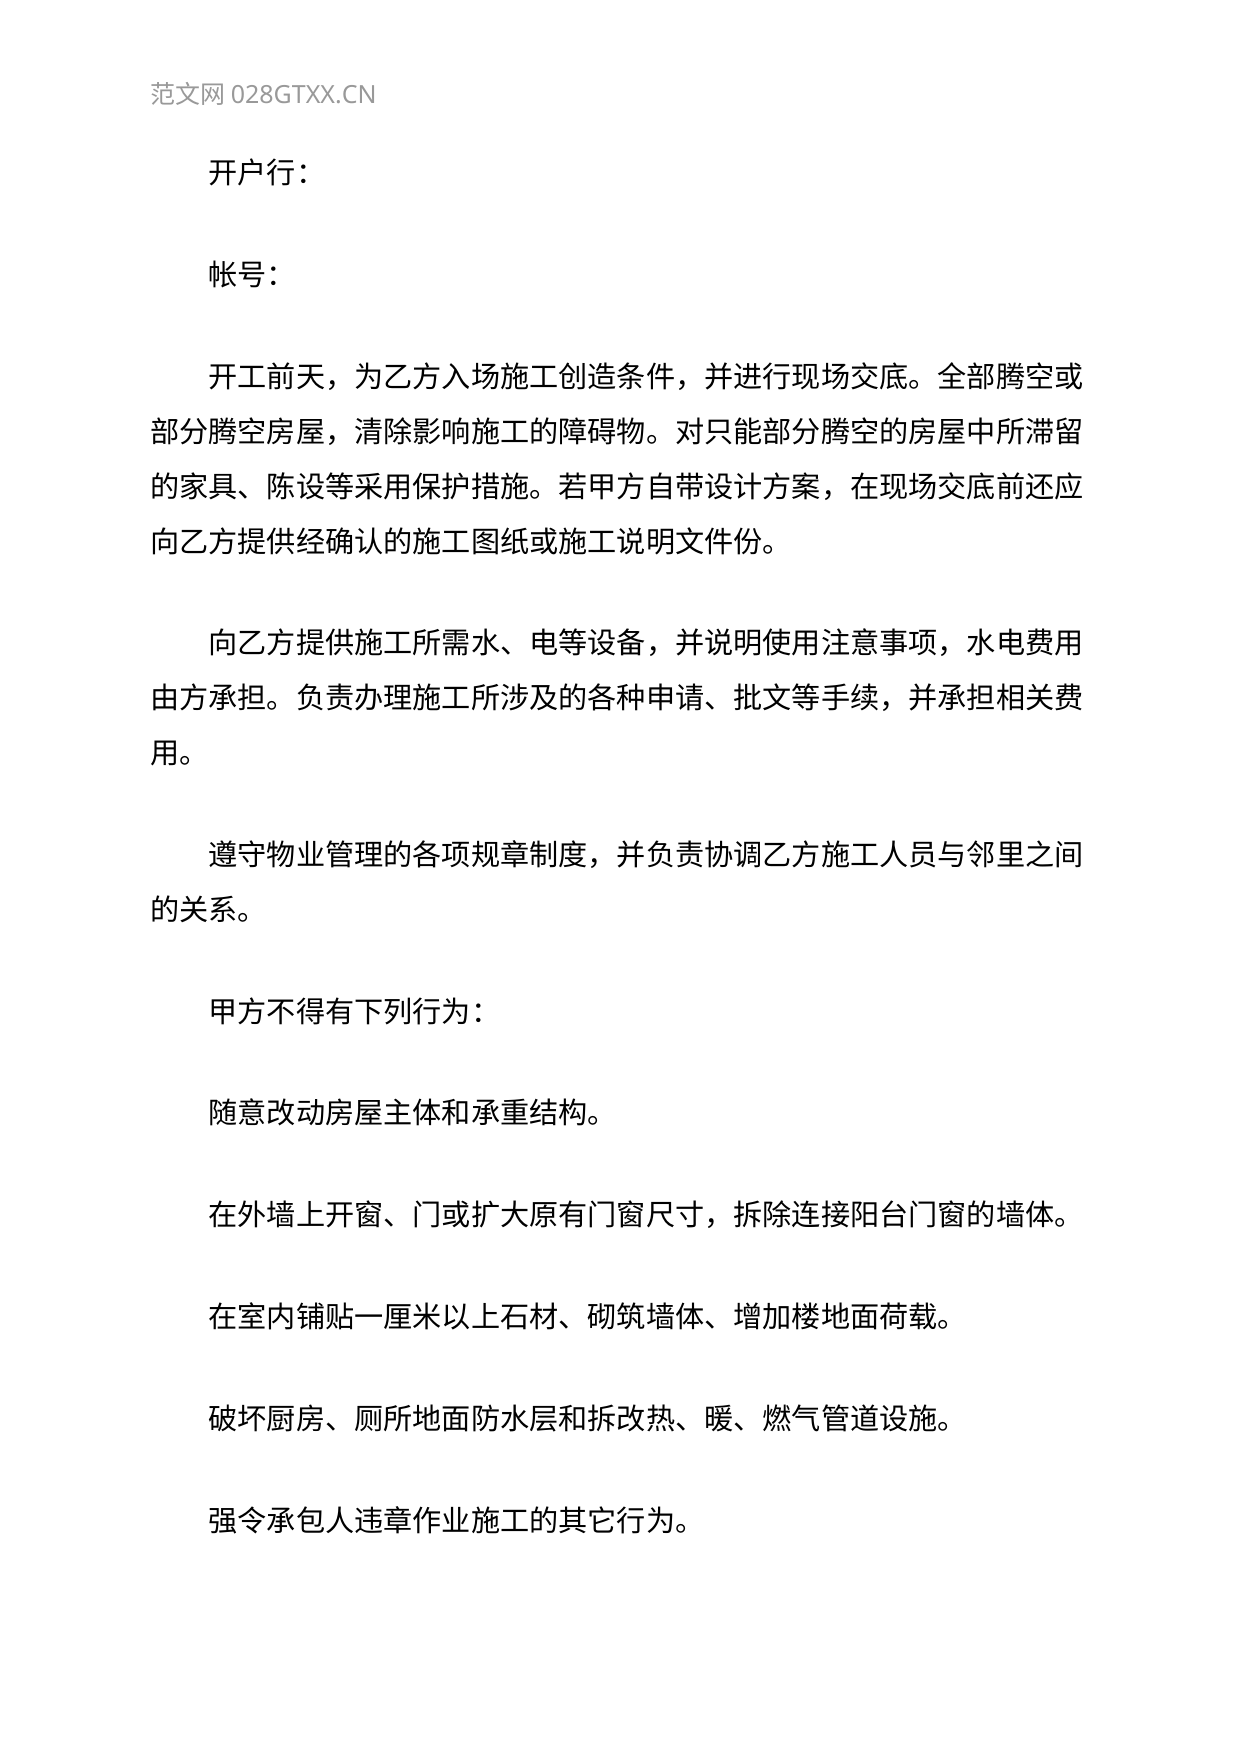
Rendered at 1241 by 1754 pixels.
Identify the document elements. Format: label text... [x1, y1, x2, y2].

text 在室内铺贴一厘米以上石材、砌筑墙体、增加楼地面荷载。 [150, 1293, 1090, 1336]
text 开工前天，为乙方入场施工创造条件，并进行现场交底。全部腾空或部分腾空房屋，清除影响施工的障碍物。对只能部分腾空的房屋中所滞留的家具、陈设等采用保护措施。若甲方自带设计方案，在现场交底前还应向乙方提供经确认的施工图纸或施工说明文件份。 [150, 353, 1090, 561]
text 开户行： [150, 150, 1090, 192]
text 甲方不得有下列行为： [150, 988, 1090, 1031]
text 随意改动房屋主体和承重结构。 [150, 1090, 1090, 1132]
text 在外墙上开窗、门或扩大原有门窗尺寸，拆除连接阳台门窗的墙体。 [150, 1192, 1090, 1234]
text 破坏厨房、厕所地面防水层和拆改热、暖、燃气管道设施。 [150, 1395, 1090, 1438]
text 帐号： [150, 252, 1090, 294]
text 强令承包人违章作业施工的其它行为。 [150, 1497, 1090, 1539]
text 向乙方提供施工所需水、电等设备，并说明使用注意事项，水电费用由方承担。负责办理施工所涉及的各种申请、批文等手续，并承担相关费用。 [150, 620, 1090, 772]
text 遵守物业管理的各项规章制度，并负责协调乙方施工人员与邻里之间的关系。 [150, 832, 1090, 929]
